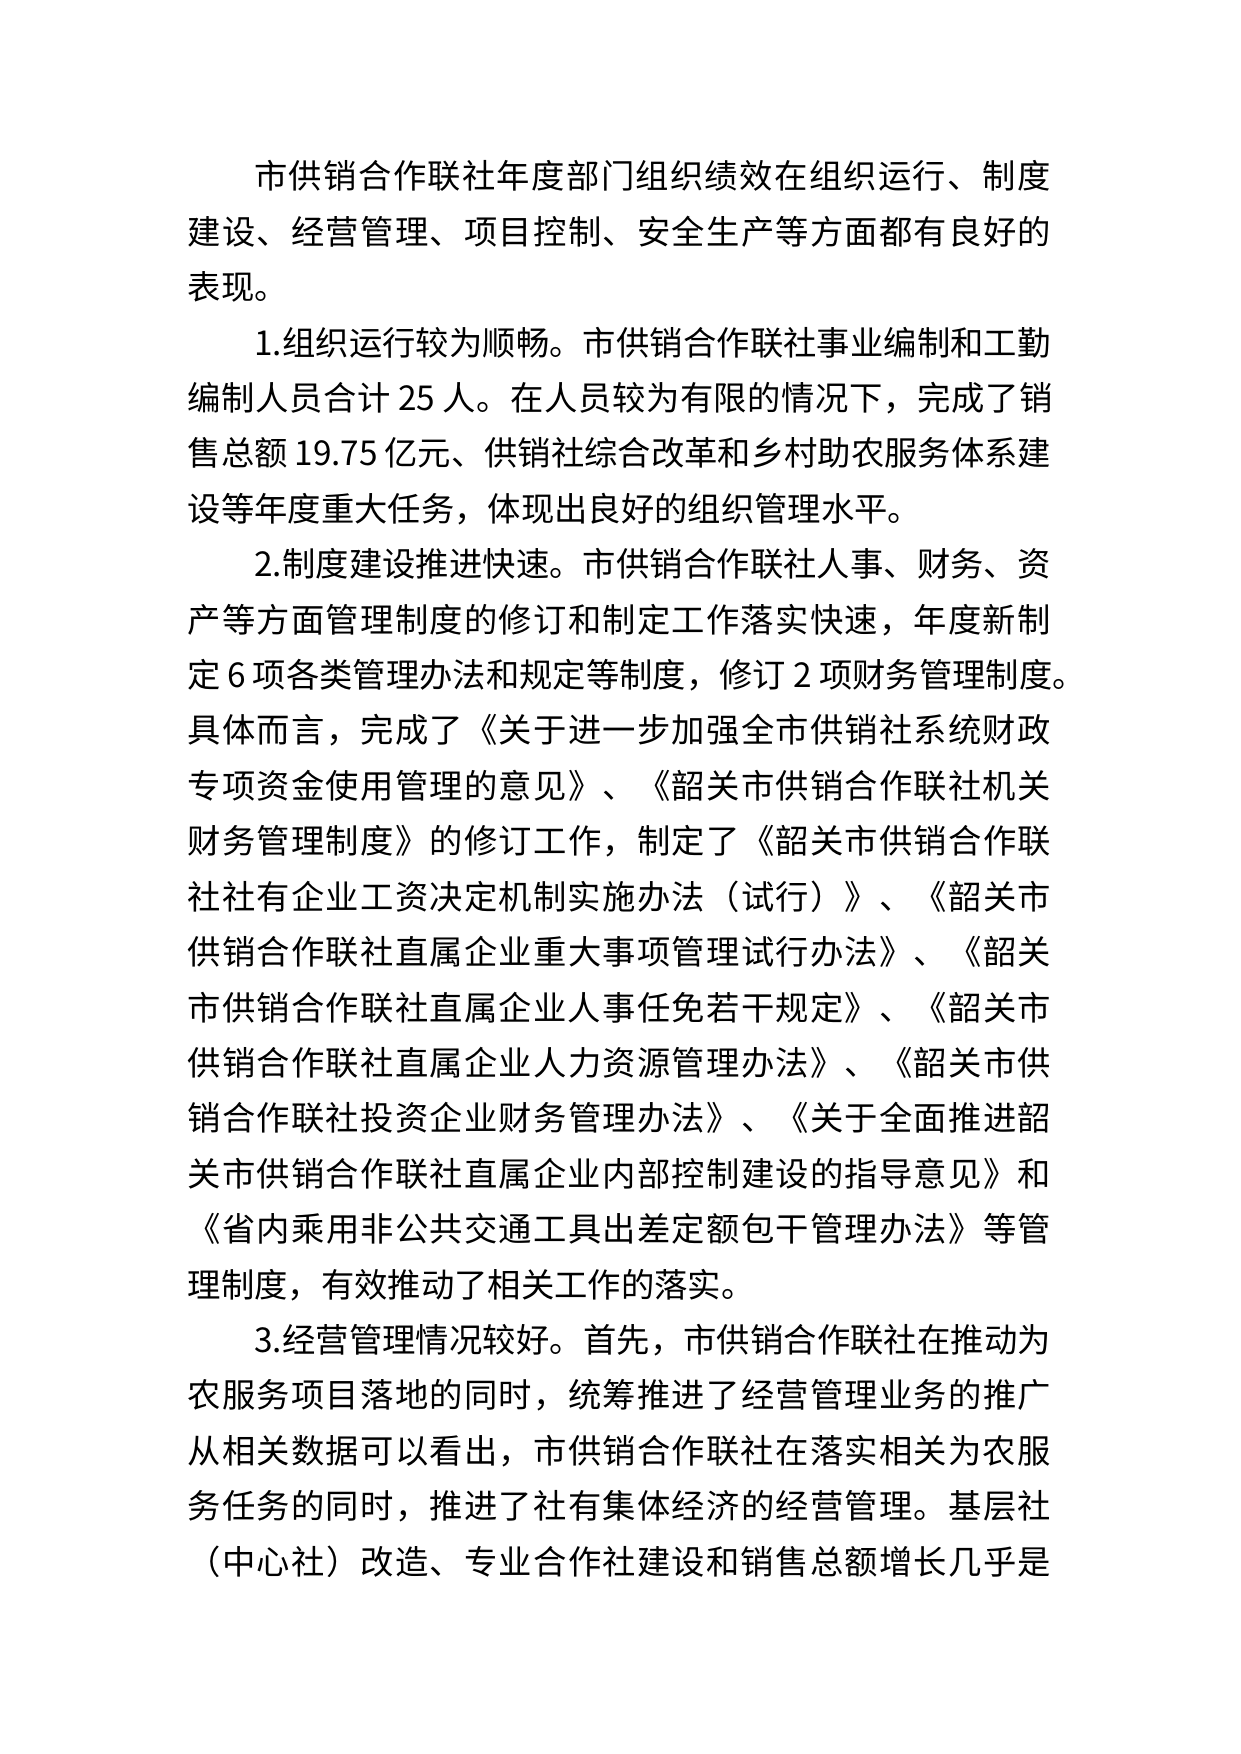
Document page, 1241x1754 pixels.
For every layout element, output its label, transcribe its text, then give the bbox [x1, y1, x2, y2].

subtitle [187, 1314, 1053, 1584]
subtitle 1.组织运行较为顺畅。市供销合作联社事业编制和工勤编制人员合计25人。在人员较为有限的情况下，完成了销售总额19.75亿元、供销社综合改革和乡村助农服务体系建设等年度重大任务，体现出良好的组织管理水平。 [187, 316, 1053, 531]
text 市供销合作联社年度部门组织绩效在组织运行、制度建设、经营管理、项目控制、安全生产等方面都有良好的表现。 [187, 150, 1053, 309]
subtitle 2.制度建设推进快速。市供销合作联社人事、财务、资产等方面管理制度的修订和制定工作落实快速，年度新制定6项各类管理办法和规定等制度，修订2项财务管理制度。具体而言，完成了《关于进一步加强全市供销社系统财政专项资金使用管理的意见》、《韶关市供销合作联社机关财务管理制度》的修订工作，制定了《韶关市供销合作联社社有企业工资决定机制实施办法（试行）》、《韶关市供销合作联社直属企业重大事项管理试行办法》、《韶关市供销合作联社直属企业人事任免若干规定》、《韶关市供销合作联社直属企业人力资源管理办法》、《韶关市供销合作联社投资企业财务管理办法》、《关于全面推进韶关市供销合作联社直属企业内部控制建设的指导意见》和《省内乘用非公共交通工具出差定额包干管理办法》等管理制度，有效推动了相关工作的落实。 [187, 538, 1053, 1307]
